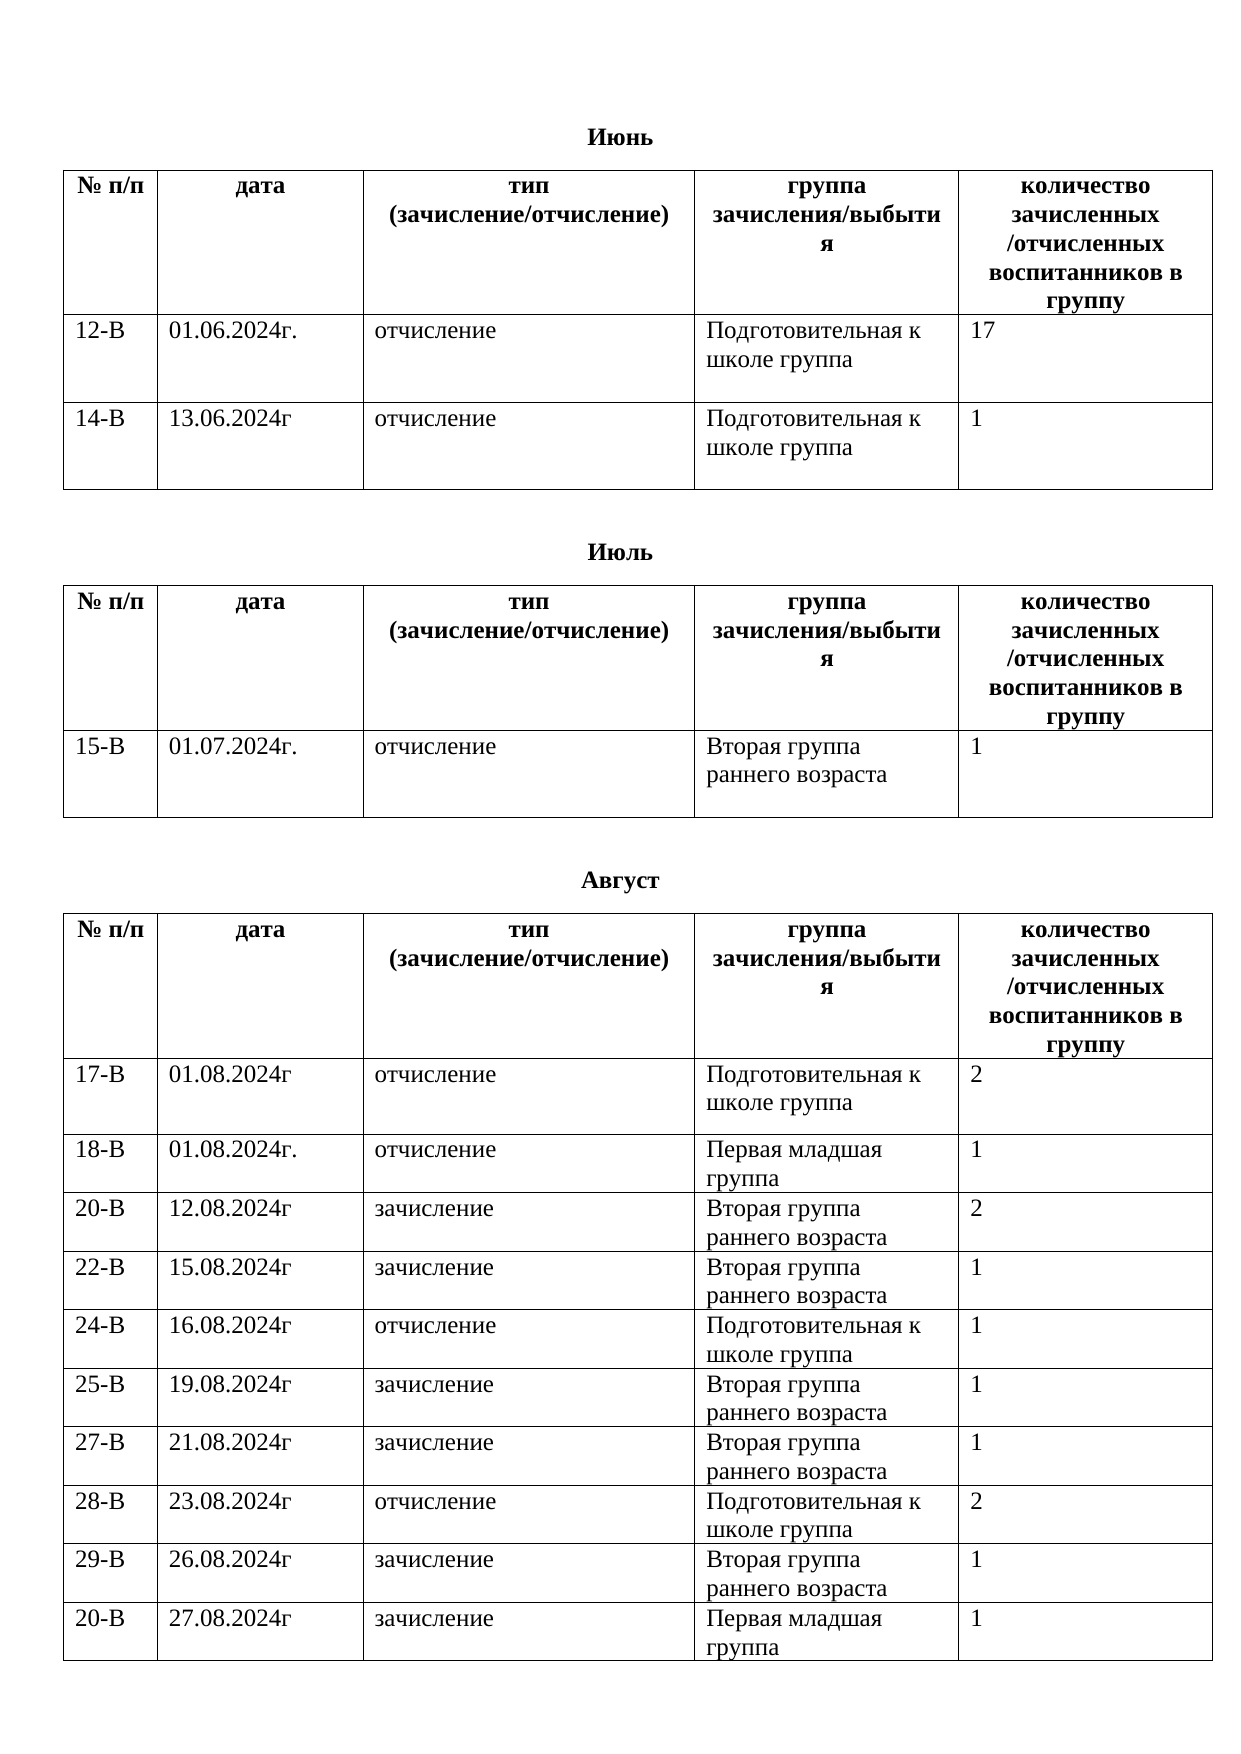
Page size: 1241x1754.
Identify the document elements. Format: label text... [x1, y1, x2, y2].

table_header № п/п [64, 586, 157, 730]
table_cell 2 [959, 1059, 1212, 1133]
table_header тип (зачисление/отчисление) [364, 171, 694, 314]
table_cell 15.08.2024г [158, 1252, 363, 1309]
table_cell 28-В [64, 1486, 157, 1543]
table_cell зачисление [364, 1193, 694, 1251]
table_cell Вторая группа раннего возраста [695, 1193, 958, 1251]
table_header количество зачисленных /отчисленных воспитанников в группу [959, 586, 1212, 730]
table_cell 01.08.2024г [158, 1059, 363, 1133]
text Июль [75, 537, 1165, 566]
table_cell отчисление [364, 403, 694, 489]
table_cell 12.08.2024г [158, 1193, 363, 1251]
table_cell 1 [959, 1603, 1212, 1660]
table_cell зачисление [364, 1544, 694, 1602]
table_cell 21.08.2024г [158, 1427, 363, 1485]
table_cell 13.06.2024г [158, 403, 363, 489]
table_cell Вторая группа раннего возраста [695, 1369, 958, 1426]
table_cell 14-В [64, 403, 157, 489]
table_header № п/п [64, 171, 157, 314]
table_cell 27-В [64, 1427, 157, 1485]
table_cell 29-В [64, 1544, 157, 1602]
table_cell 01.07.2024г. [158, 731, 363, 817]
table_header дата [158, 914, 363, 1058]
table_cell отчисление [364, 1486, 694, 1543]
table_cell Первая младшая группа [695, 1603, 958, 1660]
table_cell 15-В [64, 731, 157, 817]
table_cell 1 [959, 1135, 1212, 1192]
table_cell Первая младшая группа [695, 1135, 958, 1192]
table_cell Подготовительная к школе группа [695, 315, 958, 402]
table_cell 1 [959, 1369, 1212, 1426]
table_cell 20-В [64, 1603, 157, 1660]
table_cell 1 [959, 731, 1212, 817]
table_cell 2 [959, 1193, 1212, 1251]
table_cell 26.08.2024г [158, 1544, 363, 1602]
table_cell 16.08.2024г [158, 1310, 363, 1368]
table_header дата [158, 171, 363, 314]
table_cell 17-В [64, 1059, 157, 1133]
table_cell 01.06.2024г. [158, 315, 363, 402]
table_header группа зачисления/выбытия [695, 586, 958, 730]
table_cell Вторая группа раннего возраста [695, 1427, 958, 1485]
table_cell 12-В [64, 315, 157, 402]
table_cell 1 [959, 1427, 1212, 1485]
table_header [959, 171, 1212, 314]
table_cell Подготовительная к школе группа [695, 1059, 958, 1133]
table_header тип (зачисление/отчисление) [364, 914, 694, 1058]
table_cell 25-В [64, 1369, 157, 1426]
table_cell 23.08.2024г [158, 1486, 363, 1543]
table_cell зачисление [364, 1369, 694, 1426]
table_cell Подготовительная к школе группа [695, 403, 958, 489]
table_cell 27.08.2024г [158, 1603, 363, 1660]
table_cell 19.08.2024г [158, 1369, 363, 1426]
table_cell 17 [959, 315, 1212, 402]
table_cell отчисление [364, 731, 694, 817]
table_cell отчисление [364, 1310, 694, 1368]
table_cell 22-В [64, 1252, 157, 1309]
table_cell отчисление [364, 1059, 694, 1133]
table_cell 1 [959, 403, 1212, 489]
table_header группа зачисления/выбытия [695, 914, 958, 1058]
table_cell зачисление [364, 1252, 694, 1309]
table_header тип (зачисление/отчисление) [364, 586, 694, 730]
table_cell Подготовительная к школе группа [695, 1486, 958, 1543]
text Июнь [75, 122, 1165, 151]
table_cell отчисление [364, 315, 694, 402]
table_cell Вторая группа раннего возраста [695, 1544, 958, 1602]
table_cell Вторая группа раннего возраста [695, 731, 958, 817]
table_cell 1 [959, 1252, 1212, 1309]
table_header группа зачисления/выбытия [695, 171, 958, 314]
table_cell 1 [959, 1544, 1212, 1602]
table_cell 20-В [64, 1193, 157, 1251]
table_cell 01.08.2024г. [158, 1135, 363, 1192]
table_cell 24-В [64, 1310, 157, 1368]
table_header дата [158, 586, 363, 730]
table_cell зачисление [364, 1427, 694, 1485]
table_header количество зачисленных /отчисленных воспитанников в группу [959, 914, 1212, 1058]
table_cell 2 [959, 1486, 1212, 1543]
table_cell Вторая группа раннего возраста [695, 1252, 958, 1309]
table_cell зачисление [364, 1603, 694, 1660]
table_cell Подготовительная к школе группа [695, 1310, 958, 1368]
table_header № п/п [64, 914, 157, 1058]
text Август [75, 865, 1165, 894]
table_cell отчисление [364, 1135, 694, 1192]
table_cell 1 [959, 1310, 1212, 1368]
table_cell 18-В [64, 1135, 157, 1192]
